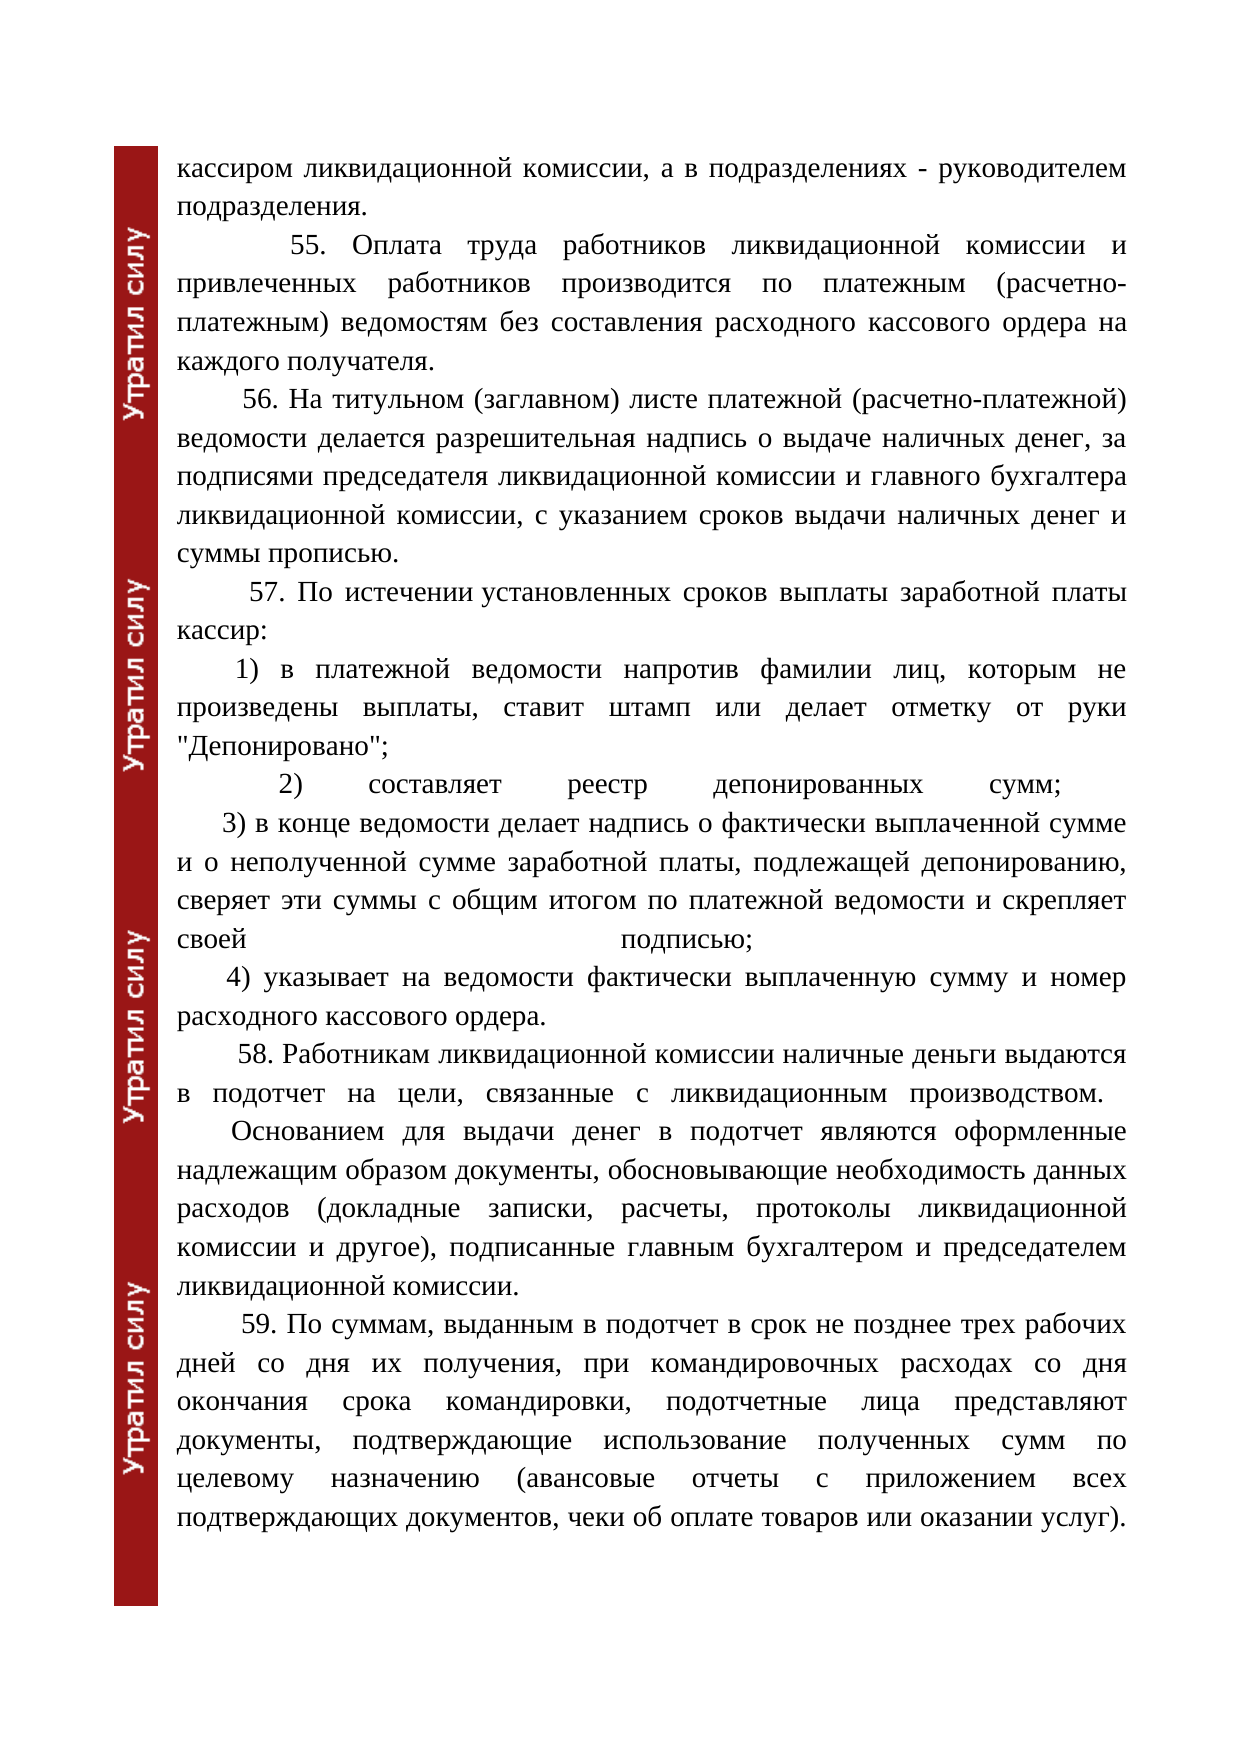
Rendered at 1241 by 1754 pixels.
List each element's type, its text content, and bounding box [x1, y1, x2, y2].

picture [114, 376, 158, 381]
text 57. По истечении установленных сроков выплаты заработной платы кассир: 1) в платежной ведомости напротив фамилии лиц, которым не произведены выплаты, ставит штамп или делает отметку от руки "Депонировано"; 2) составляет реестр депонированных сумм; 3) в конце ведомости делает надпись о фактически выплаченной сумме и о неполученной сумме заработной платы, подлежащей депонированию, сверяет эти суммы с общим итогом по платежной ведомости и скрепляет своей подписью; 4) указывает на ведомости фактически выплаченную сумму и номер расходного кассового ордера. [112, 574, 1128, 1031]
picture [114, 1031, 158, 1036]
picture [114, 222, 158, 227]
picture [114, 569, 158, 574]
text 58. Работникам ликвидационной комиссии наличные деньги выдаются в подотчет на цели, связанные с ликвидационным производством. Основанием для выдачи денег в подотчет являются оформленные надлежащим образом документы, обосновывающие необходимость данных расходов (докладные записки, расчеты, протоколы ликвидационной комиссии и другое), подписанные главным бухгалтером и председателем ликвидационной комиссии. [112, 1036, 1128, 1301]
picture [114, 1563, 158, 1606]
picture [114, 1301, 158, 1306]
picture [114, 146, 158, 150]
text 56. На титульном (заглавном) листе платежной (расчетно-платежной) ведомости делается разрешительная надпись о выдаче наличных денег, за подписями председателя ликвидационной комиссии и главного бухгалтера ликвидационной комиссии, с указанием сроков выдачи наличных денег и суммы прописью. [112, 381, 1128, 569]
text 55. Оплата труда работников ликвидационной комиссии и привлеченных работников производится по платежным (расчетно-платежным) ведомостям без составления расходного кассового ордера на каждого получателя. [112, 227, 1128, 376]
text 59. По суммам, выданным в подотчет в срок не позднее трех рабочих дней со дня их получения, при командировочных расходах со дня окончания срока командировки, подотчетные лица представляют документы, подтверждающие использование полученных сумм по целевому назначению (авансовые отчеты с приложением всех подтверждающих документов, чеки об оплате товаров или оказании услуг). [112, 1306, 1128, 1563]
